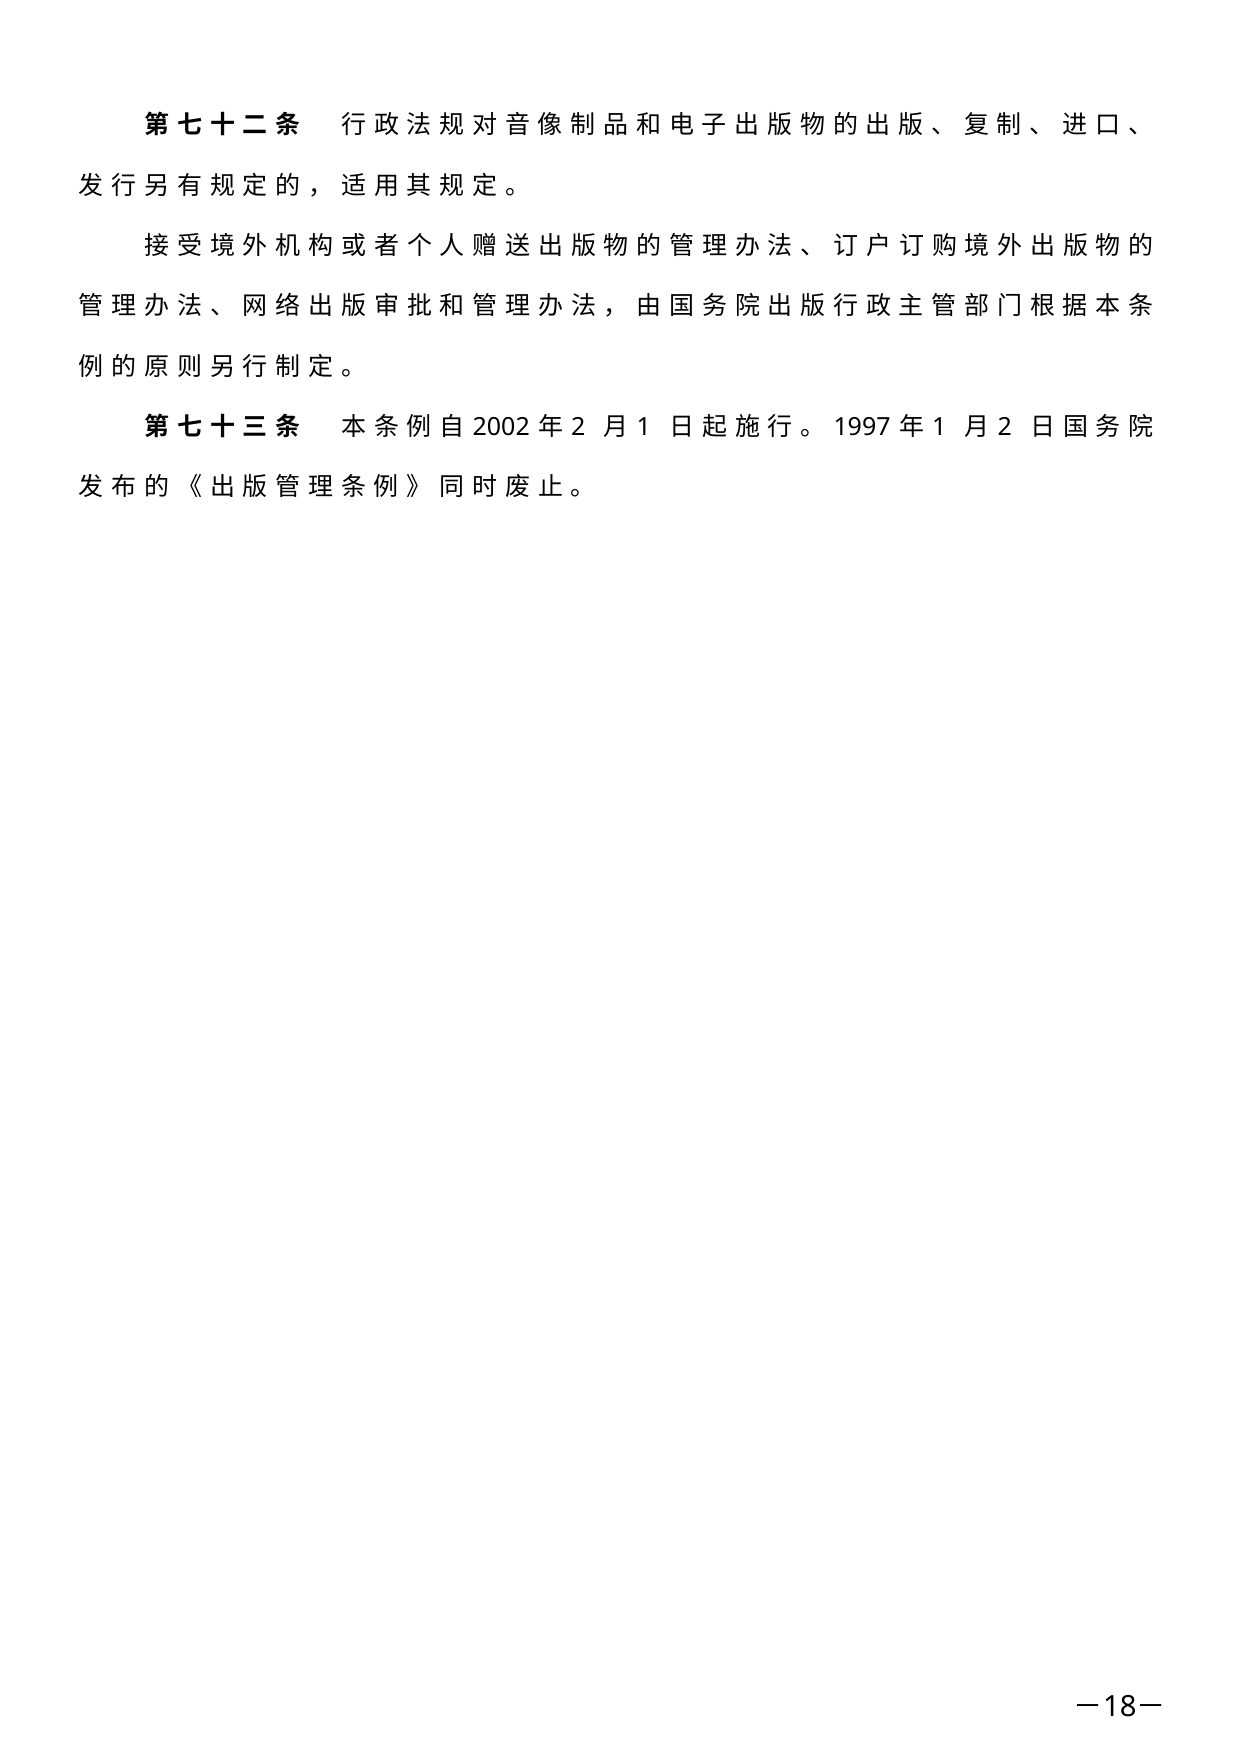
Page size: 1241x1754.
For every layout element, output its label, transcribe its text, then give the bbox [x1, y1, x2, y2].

text 第七十二条 行政法规对音像制品和电子出版物的出版、复制、进口、发行另有规定的，适用其规定。 [79, 93, 1161, 213]
text 第七十三条 本条例自2002年2月1日起施行。1997年1月2日国务院发布的《出版管理条例》同时废止。 [79, 394, 1161, 515]
text 接受境外机构或者个人赠送出版物的管理办法、订户订购境外出版物的管理办法、网络出版审批和管理办法，由国务院出版行政主管部门根据本条例的原则另行制定。 [79, 213, 1161, 394]
